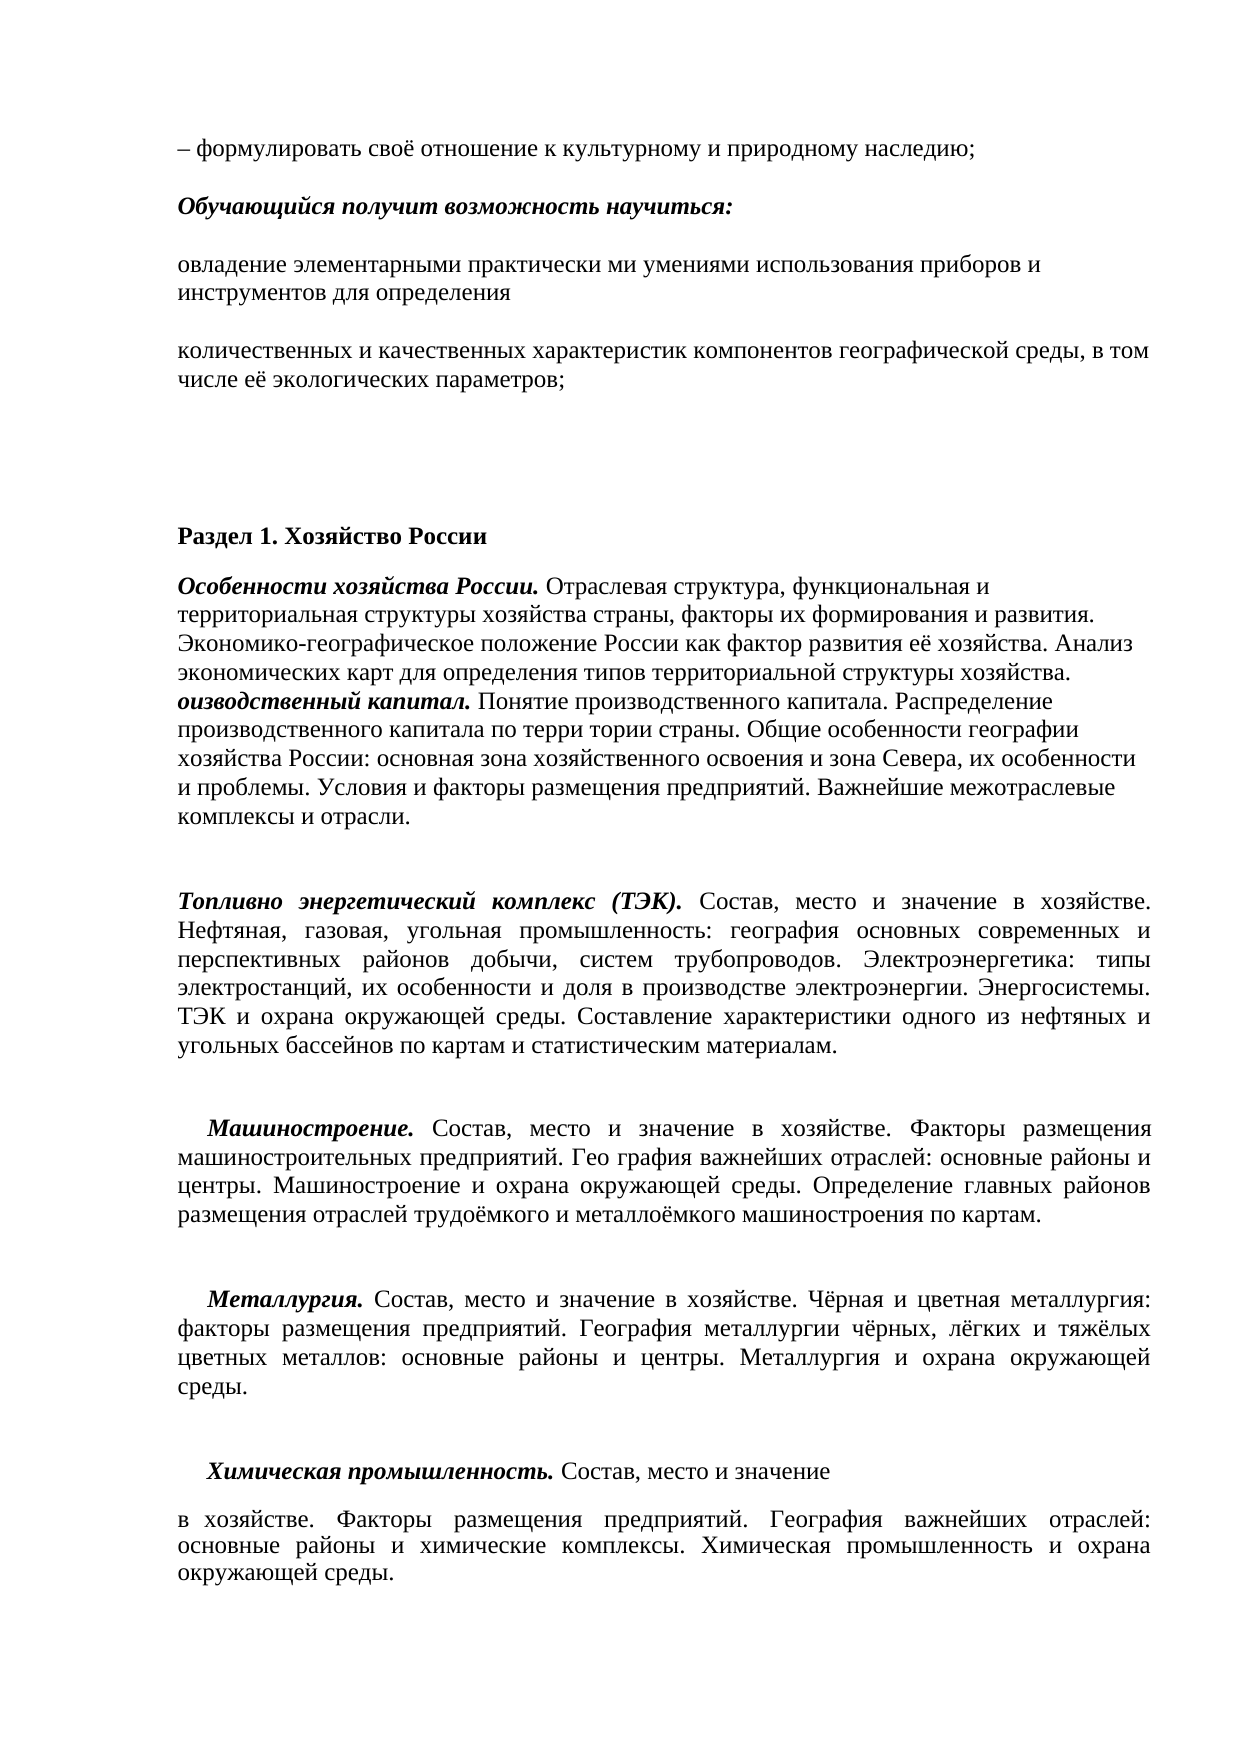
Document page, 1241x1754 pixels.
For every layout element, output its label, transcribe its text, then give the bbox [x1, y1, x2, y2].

list хозяйстве. Факторы размещения предприятий. География важнейших отраслей: основные районы и химические комплексы. Химическая промышленность и охрана окружающей среды. [177, 1506, 1152, 1586]
text Раздел 1. Хозяйство России [177, 521, 1152, 550]
text Обучающийся получит возможность научиться: [177, 191, 1152, 219]
text – формулировать своё отношение к культурному и природному наследию; [177, 133, 1152, 162]
text Особенности хозяйства России. Отраслевая структура, функциональная и территориальная структуры хозяйства страны, факторы их формирования и развития. Экономико-географическое положение России как фактор развития её хозяйства. Анализ экономических карт для определения типов территориальной структуры хозяйства. оизводственный капитал. Понятие производственного капитала. Распределение производственного капитала по терри тории страны. Общие особенности географии хозяйства России: основная зона хозяйственного освоения и зона Севера, их особенности и проблемы. Условия и факторы размещения предприятий. Важнейшие межотраслевые комплексы и отрасли. [177, 571, 1152, 829]
text Химическая промышленность. Состав, место и значение [207, 1456, 1152, 1485]
text овладение элементарными практически ми умениями использования приборов и инструментов для определения [177, 249, 1152, 306]
text Топливно энергетический комплекс (ТЭК). Состав, место и значение в хозяйстве. Нефтяная, газовая, угольная промышленность: география основных современных и перспективных районов добычи, систем трубопроводов. Электроэнергетика: типы электростанций, их особенности и доля в производстве электроэнергии. Энергосистемы. ТЭК и охрана окружающей среды. Составление характеристики одного из нефтяных и угольных бассейнов по картам и статистическим материалам. [177, 886, 1152, 1059]
text Машиностроение. Состав, место и значение в хозяйстве. Факторы размещения машиностроительных предприятий. Гео графия важнейших отраслей: основные районы и центры. Машиностроение и охрана окружающей среды. Определение главных районов размещения отраслей трудоёмкого и металлоёмкого машиностроения по картам. [177, 1113, 1152, 1228]
text Металлургия. Состав, место и значение в хозяйстве. Чёрная и цветная металлургия: факторы размещения предприятий. География металлургии чёрных, лёгких и тяжёлых цветных металлов: основные районы и центры. Металлургия и охрана окружающей среды. [177, 1284, 1152, 1399]
text количественных и качественных характеристик компонентов географической среды, в том числе её экологических параметров; [177, 335, 1152, 393]
